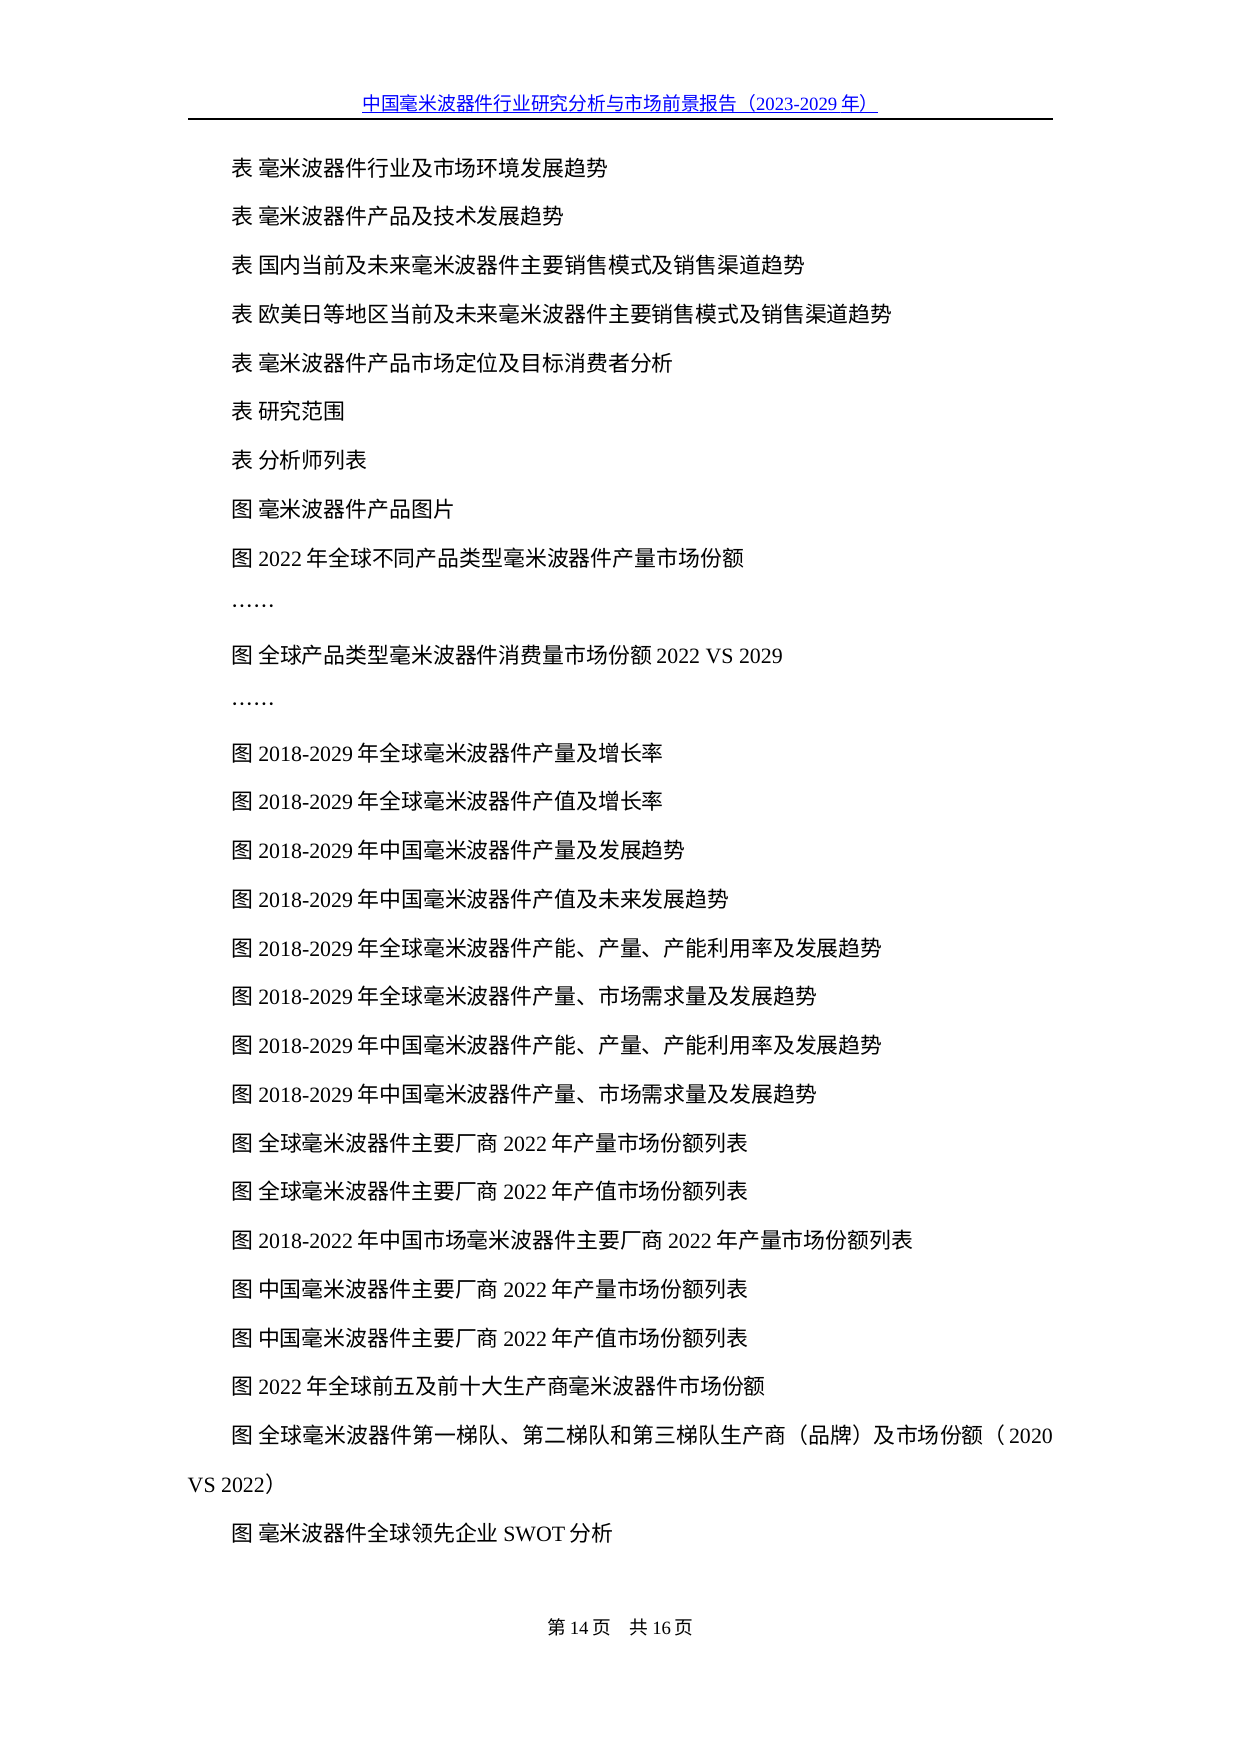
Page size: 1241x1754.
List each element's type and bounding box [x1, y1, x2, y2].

text [187, 150, 1053, 1548]
